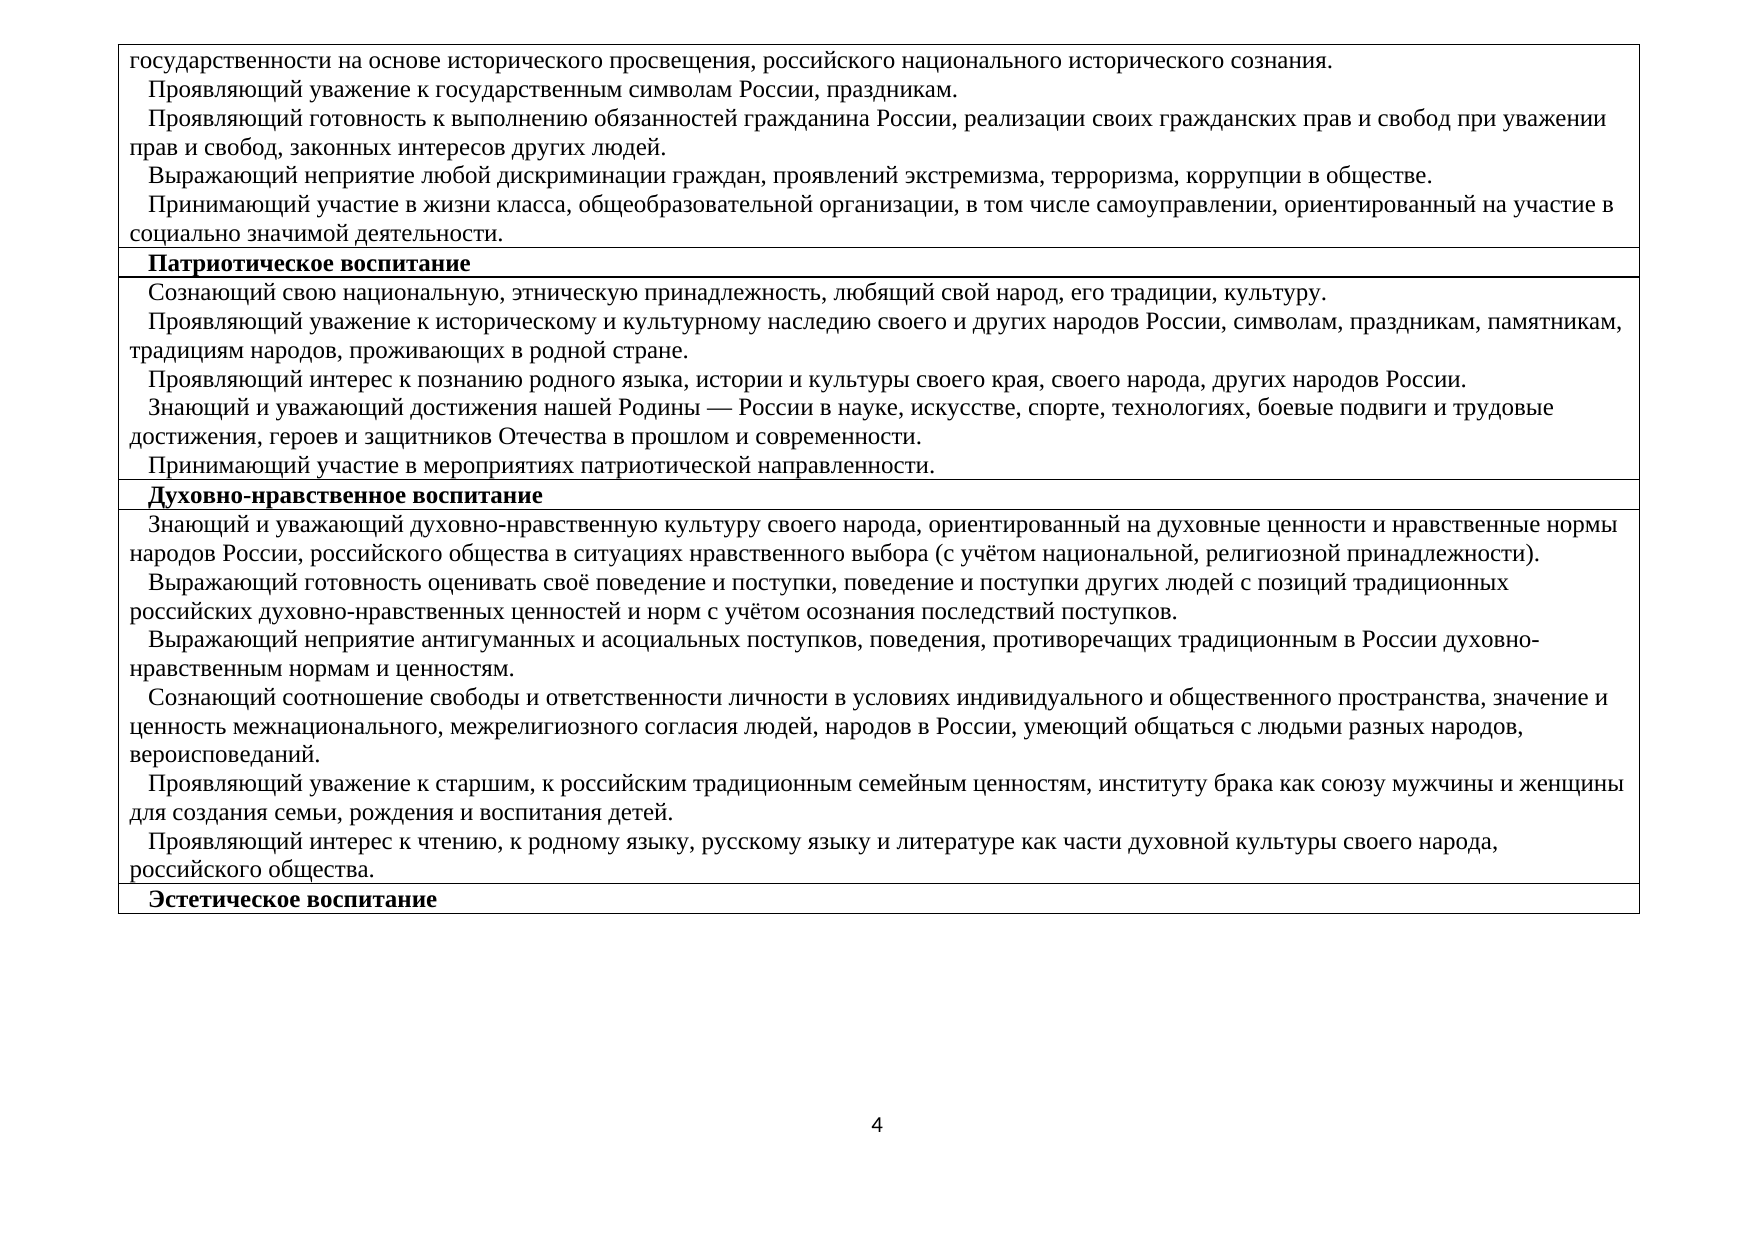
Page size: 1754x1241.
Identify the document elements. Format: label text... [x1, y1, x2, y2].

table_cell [119, 45, 1639, 247]
table_cell Духовно-нравственное воспитание [119, 480, 1639, 508]
table_cell Знающий и уважающий духовно-нравственную культуру своего народа, ориентированный на духовные ценности и нравственные нормы народов России, российского общества в ситуациях нравственного выбора (с учётом национальной, религиозной принадлежности). Выражающий готовность оценивать своё поведение и поступки, поведение и поступки других людей с позиций традиционных российских духовно-нравственных ценностей и норм с учётом осознания последствий поступков. Выражающий неприятие антигуманных и асоциальных поступков, поведения, противоречащих традиционным в России духовно-нравственным нормам и ценностям. Сознающий соотношение свободы и ответственности личности в условиях индивидуального и общественного пространства, значение и ценность межнационального, межрелигиозного согласия людей, народов в России, умеющий общаться с людьми разных народов, вероисповеданий. Проявляющий уважение к старшим, к российским традиционным семейным ценностям, институту брака как союзу мужчины и женщины для создания семьи, рождения и воспитания детей. Проявляющий интерес к чтению, к родному языку, русскому языку и литературе как части духовной культуры своего народа, российского общества. [119, 510, 1639, 883]
table_cell Патриотическое воспитание [119, 248, 1639, 276]
table_cell Сознающий свою национальную, этническую принадлежность, любящий свой народ, его традиции, культуру. Проявляющий уважение к историческому и культурному наследию своего и других народов России, символам, праздникам, памятникам, традициям народов, проживающих в родной стране. Проявляющий интерес к познанию родного языка, истории и культуры своего края, своего народа, других народов России. Знающий и уважающий достижения нашей Родины — России в науке, искусстве, спорте, технологиях, боевые подвиги и трудовые достижения, героев и защитников Отечества в прошлом и современности. Принимающий участие в мероприятиях патриотической направленности. [119, 278, 1639, 479]
table_cell Эстетическое воспитание [119, 884, 1639, 913]
